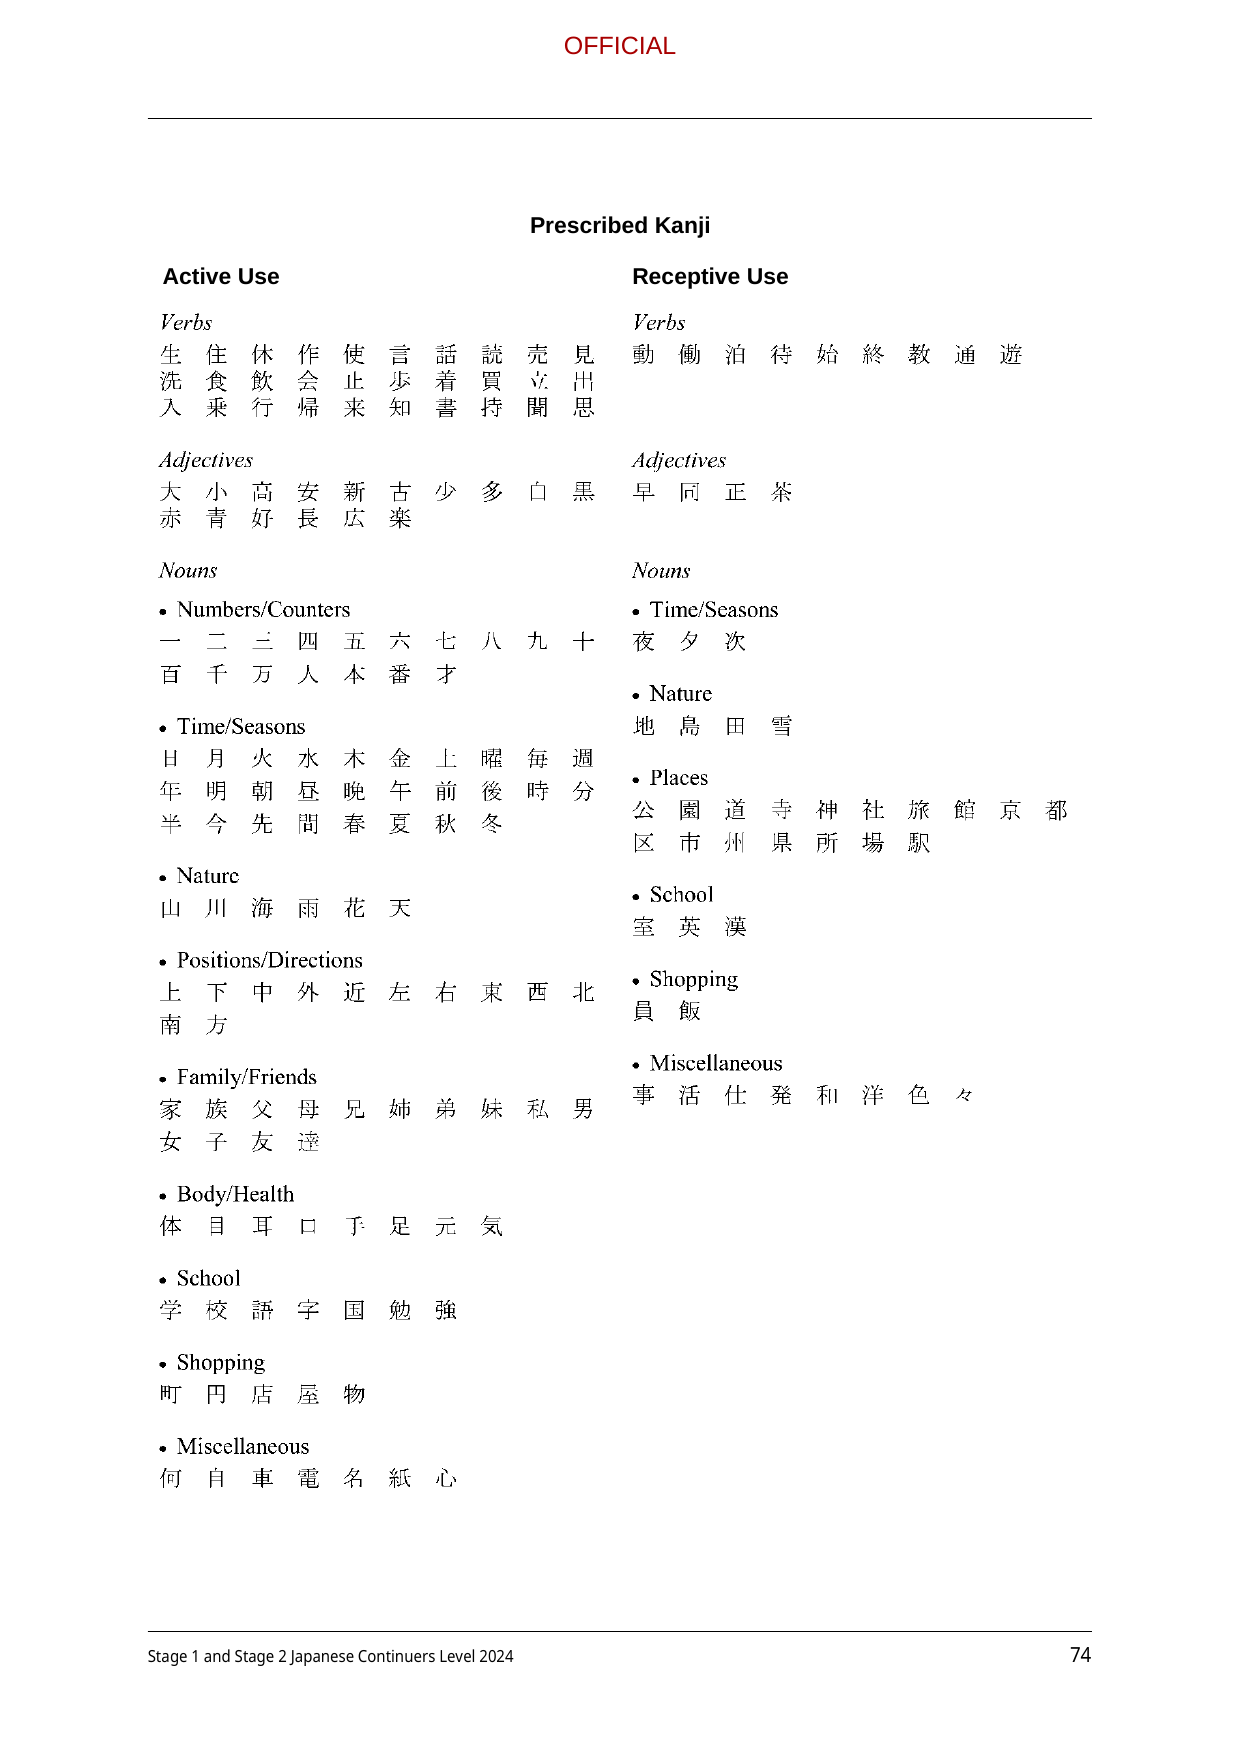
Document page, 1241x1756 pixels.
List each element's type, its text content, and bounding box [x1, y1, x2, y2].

subtitle Active Use Receptive Use [162, 263, 1092, 289]
picture [147, 301, 1082, 1502]
subtitle Prescribed Kanji [148, 212, 1092, 238]
